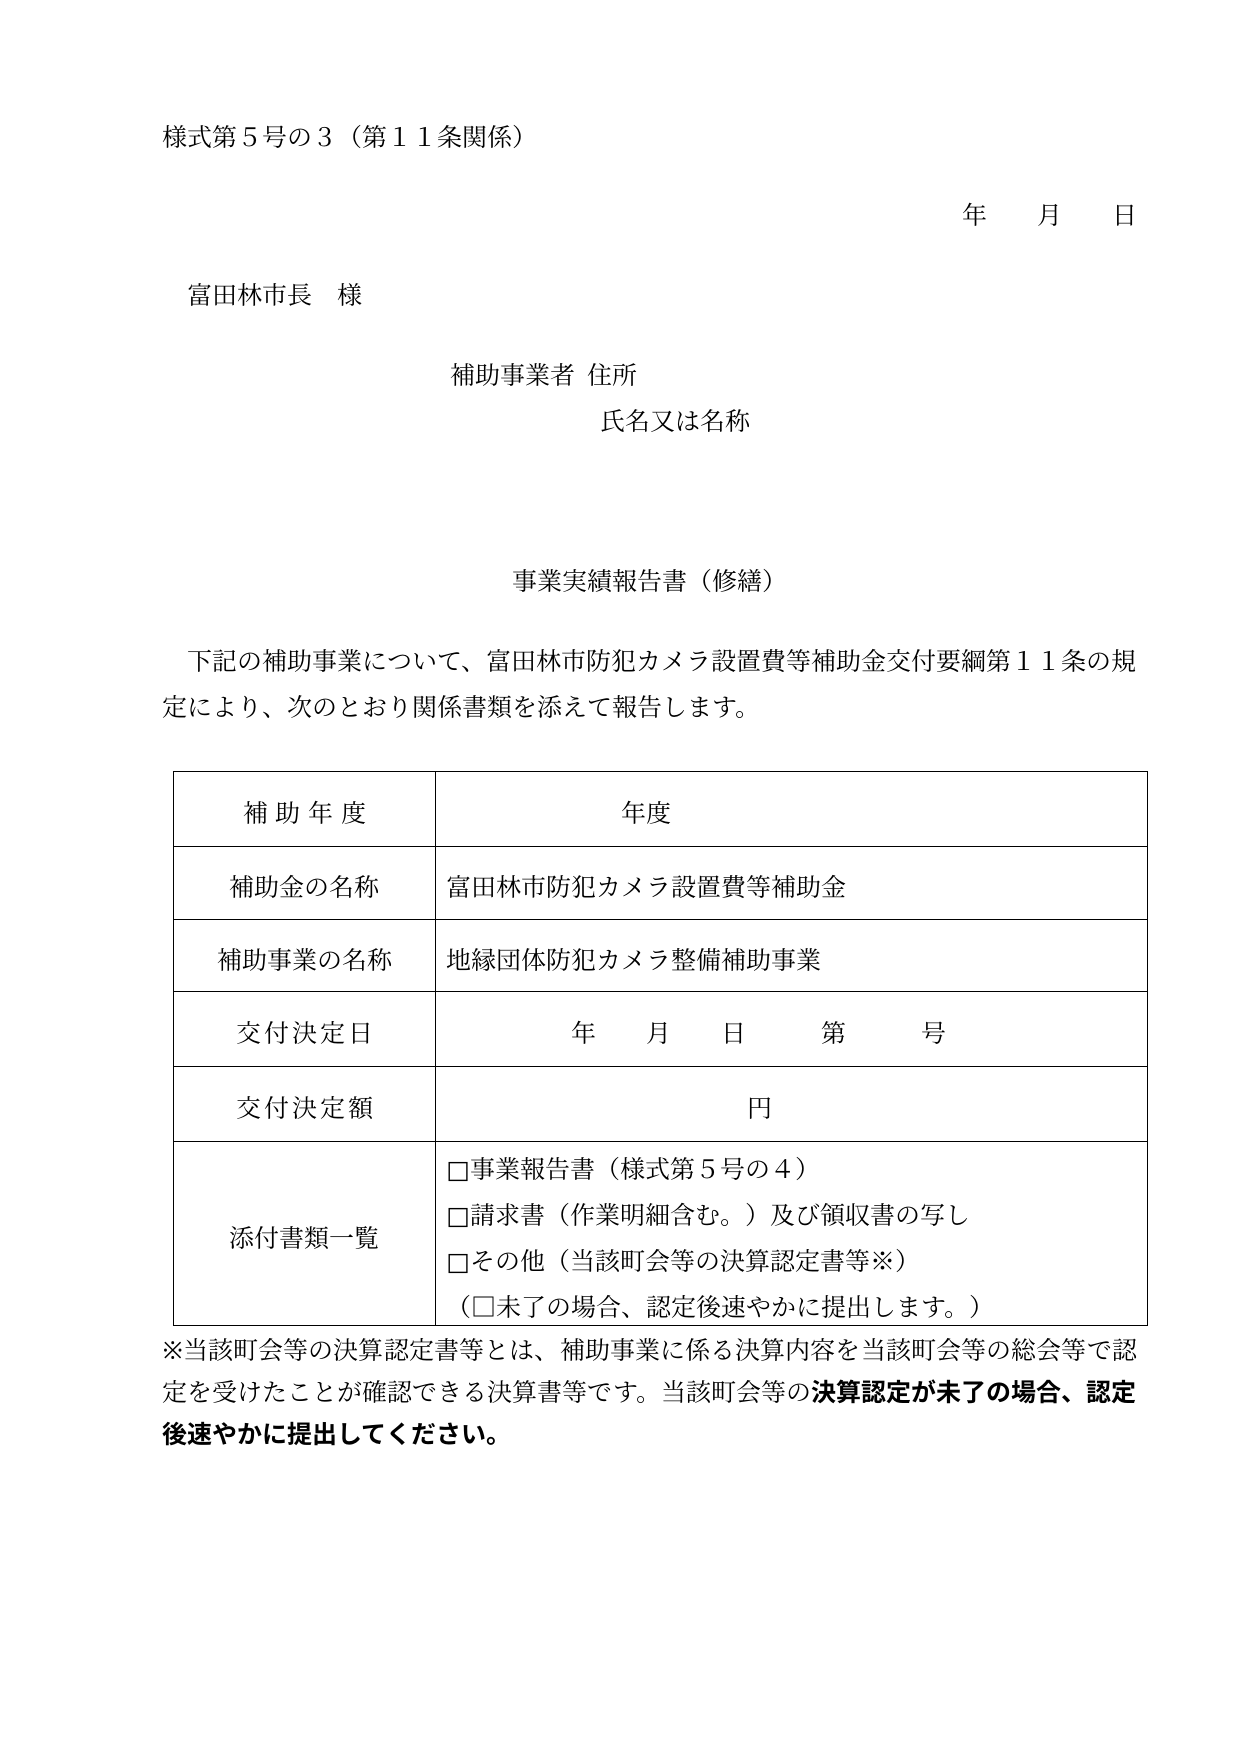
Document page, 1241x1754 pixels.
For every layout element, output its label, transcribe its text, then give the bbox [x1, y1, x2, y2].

text 年 月 日 [162, 188, 1137, 234]
table_cell 交付決定額 [174, 1067, 435, 1141]
table_cell □事業報告書（様式第５号の４） □請求書（作業明細含む。）及び領収書の写し □その他（当該町会等の決算認定書等※） （□未了の場合、認定後速やかに提出します。） [436, 1142, 1147, 1325]
table_cell 円 [436, 1067, 1147, 1141]
table_cell 富田林市防犯カメラ設置費等補助金 [436, 847, 1147, 918]
table_header 補助年度 [174, 772, 435, 846]
text 様式第５号の３（第１１条関係） [162, 118, 1137, 154]
table_cell 地縁団体防犯カメラ整備補助事業 [436, 920, 1147, 991]
text 下記の補助事業について、富田林市防犯カメラ設置費等補助金交付要綱第１１条の規定により、次のとおり関係書類を添えて報告します。 [162, 633, 1137, 725]
table_header 年度 [436, 772, 1147, 846]
text 氏名又は名称 [162, 394, 1137, 439]
table_cell 補助金の名称 [174, 847, 435, 918]
table_cell 年 月 日 第 号 [436, 992, 1147, 1066]
text 富田林市長 様 [162, 268, 1137, 314]
text 事業実績報告書（修繕） [162, 553, 1137, 599]
text 補助事業者 住所 [162, 348, 1151, 394]
table_cell 添付書類一覧 [174, 1142, 435, 1325]
text ※当該町会等の決算認定書等とは、補助事業に係る決算内容を当該町会等の総会等で認定を受けたことが確認できる決算書等です。当該町会等の決算認定が未了の場合、認定後速やかに提出してください。 [162, 1326, 1137, 1451]
table_cell 補助事業の名称 [174, 920, 435, 991]
table_cell 交付決定日 [174, 992, 435, 1066]
